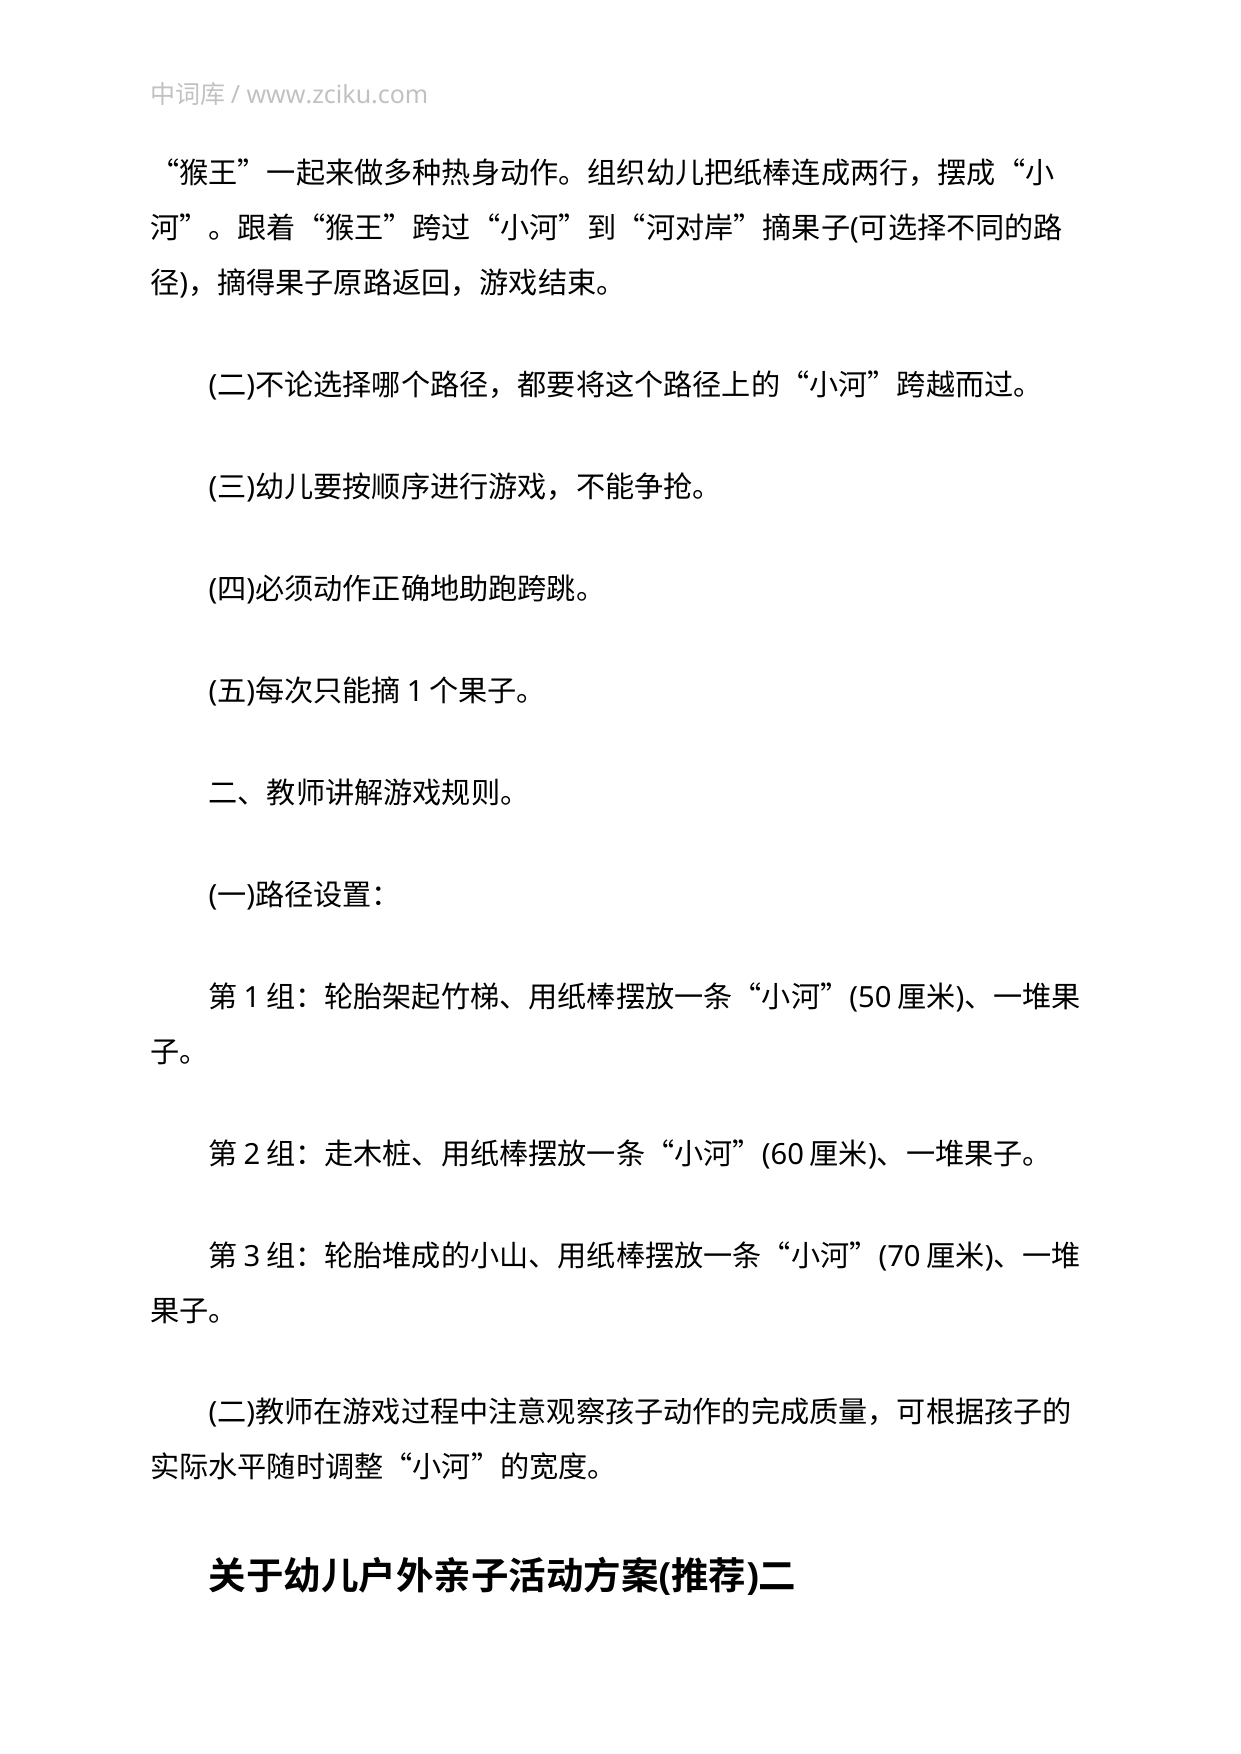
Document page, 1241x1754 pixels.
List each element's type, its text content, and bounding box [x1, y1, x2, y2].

text 第3组：轮胎堆成的小山、用纸棒摆放一条“小河”(70厘米)、一堆果子。 [150, 1232, 1090, 1329]
text (五)每次只能摘1个果子。 [150, 668, 1090, 710]
text (一)路径设置： [150, 872, 1090, 914]
text 第2组：走木桩、用纸棒摆放一条“小河”(60厘米)、一堆果子。 [150, 1130, 1090, 1173]
text (三)幼儿要按顺序进行游戏，不能争抢。 [150, 464, 1090, 506]
text (二)教师在游戏过程中注意观察孩子动作的完成质量，可根据孩子的实际水平随时调整“小河”的宽度。 [150, 1389, 1090, 1486]
text (二)不论选择哪个路径，都要将这个路径上的“小河”跨越而过。 [150, 362, 1090, 404]
text 二、教师讲解游戏规则。 [150, 770, 1090, 812]
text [150, 150, 1090, 302]
text 关于幼儿户外亲子活动方案(推荐)二 [150, 1546, 1090, 1600]
text (四)必须动作正确地助跑跨跳。 [150, 566, 1090, 608]
text 第1组：轮胎架起竹梯、用纸棒摆放一条“小河”(50厘米)、一堆果子。 [150, 973, 1090, 1071]
